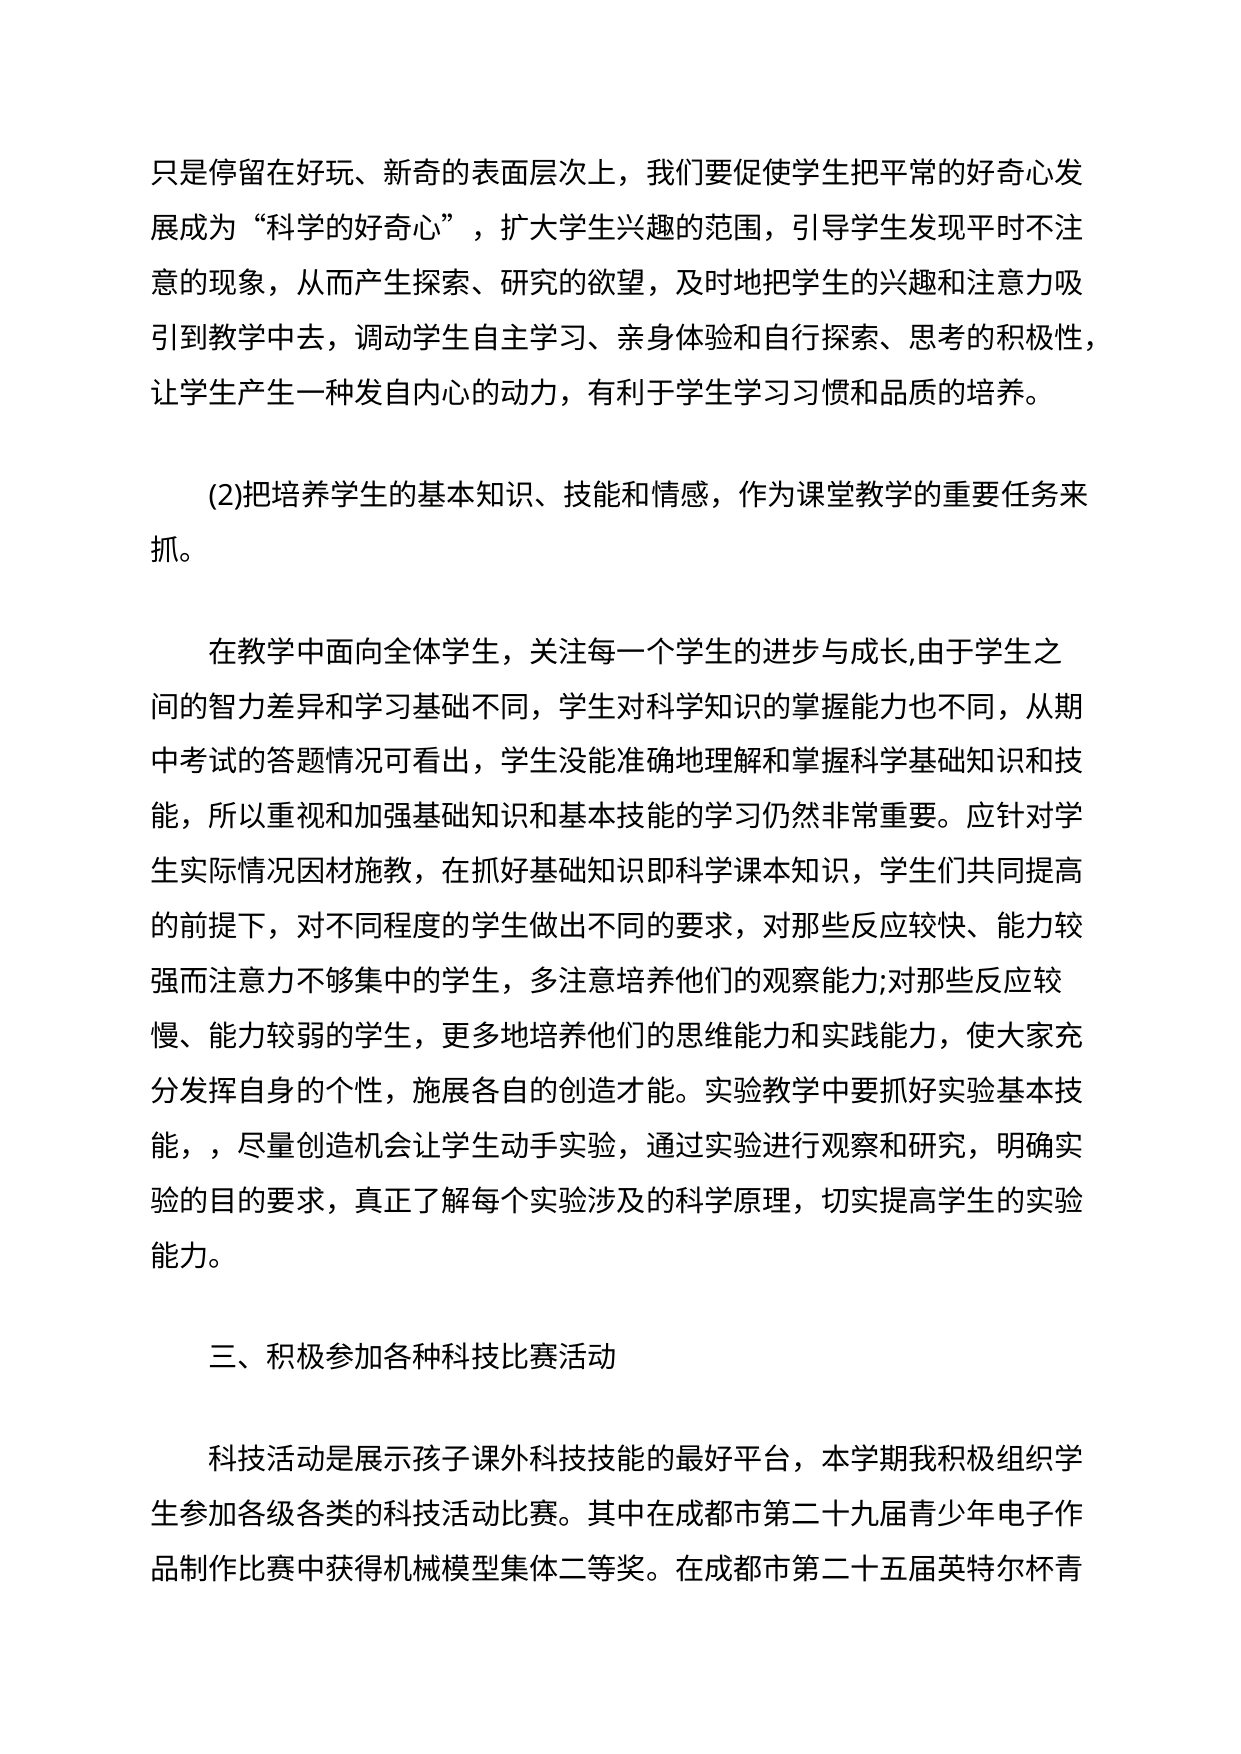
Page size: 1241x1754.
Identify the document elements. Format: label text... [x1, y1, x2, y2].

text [150, 1436, 1090, 1588]
text (2)把培养学生的基本知识、技能和情感，作为课堂教学的重要任务来抓。 [150, 471, 1090, 569]
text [150, 150, 1090, 412]
text 在教学中面向全体学生，关注每一个学生的进步与成长,由于学生之间的智力差异和学习基础不同，学生对科学知识的掌握能力也不同，从期中考试的答题情况可看出，学生没能准确地理解和掌握科学基础知识和技能，所以重视和加强基础知识和基本技能的学习仍然非常重要。应针对学生实际情况因材施教，在抓好基础知识即科学课本知识，学生们共同提高的前提下，对不同程度的学生做出不同的要求，对那些反应较快、能力较强而注意力不够集中的学生，多注意培养他们的观察能力;对那些反应较慢、能力较弱的学生，更多地培养他们的思维能力和实践能力，使大家充分发挥自身的个性，施展各自的创造才能。实验教学中要抓好实验基本技能，，尽量创造机会让学生动手实验，通过实验进行观察和研究，明确实验的目的要求，真正了解每个实验涉及的科学原理，切实提高学生的实验能力。 [150, 628, 1090, 1274]
text 三、积极参加各种科技比赛活动 [150, 1334, 1090, 1376]
